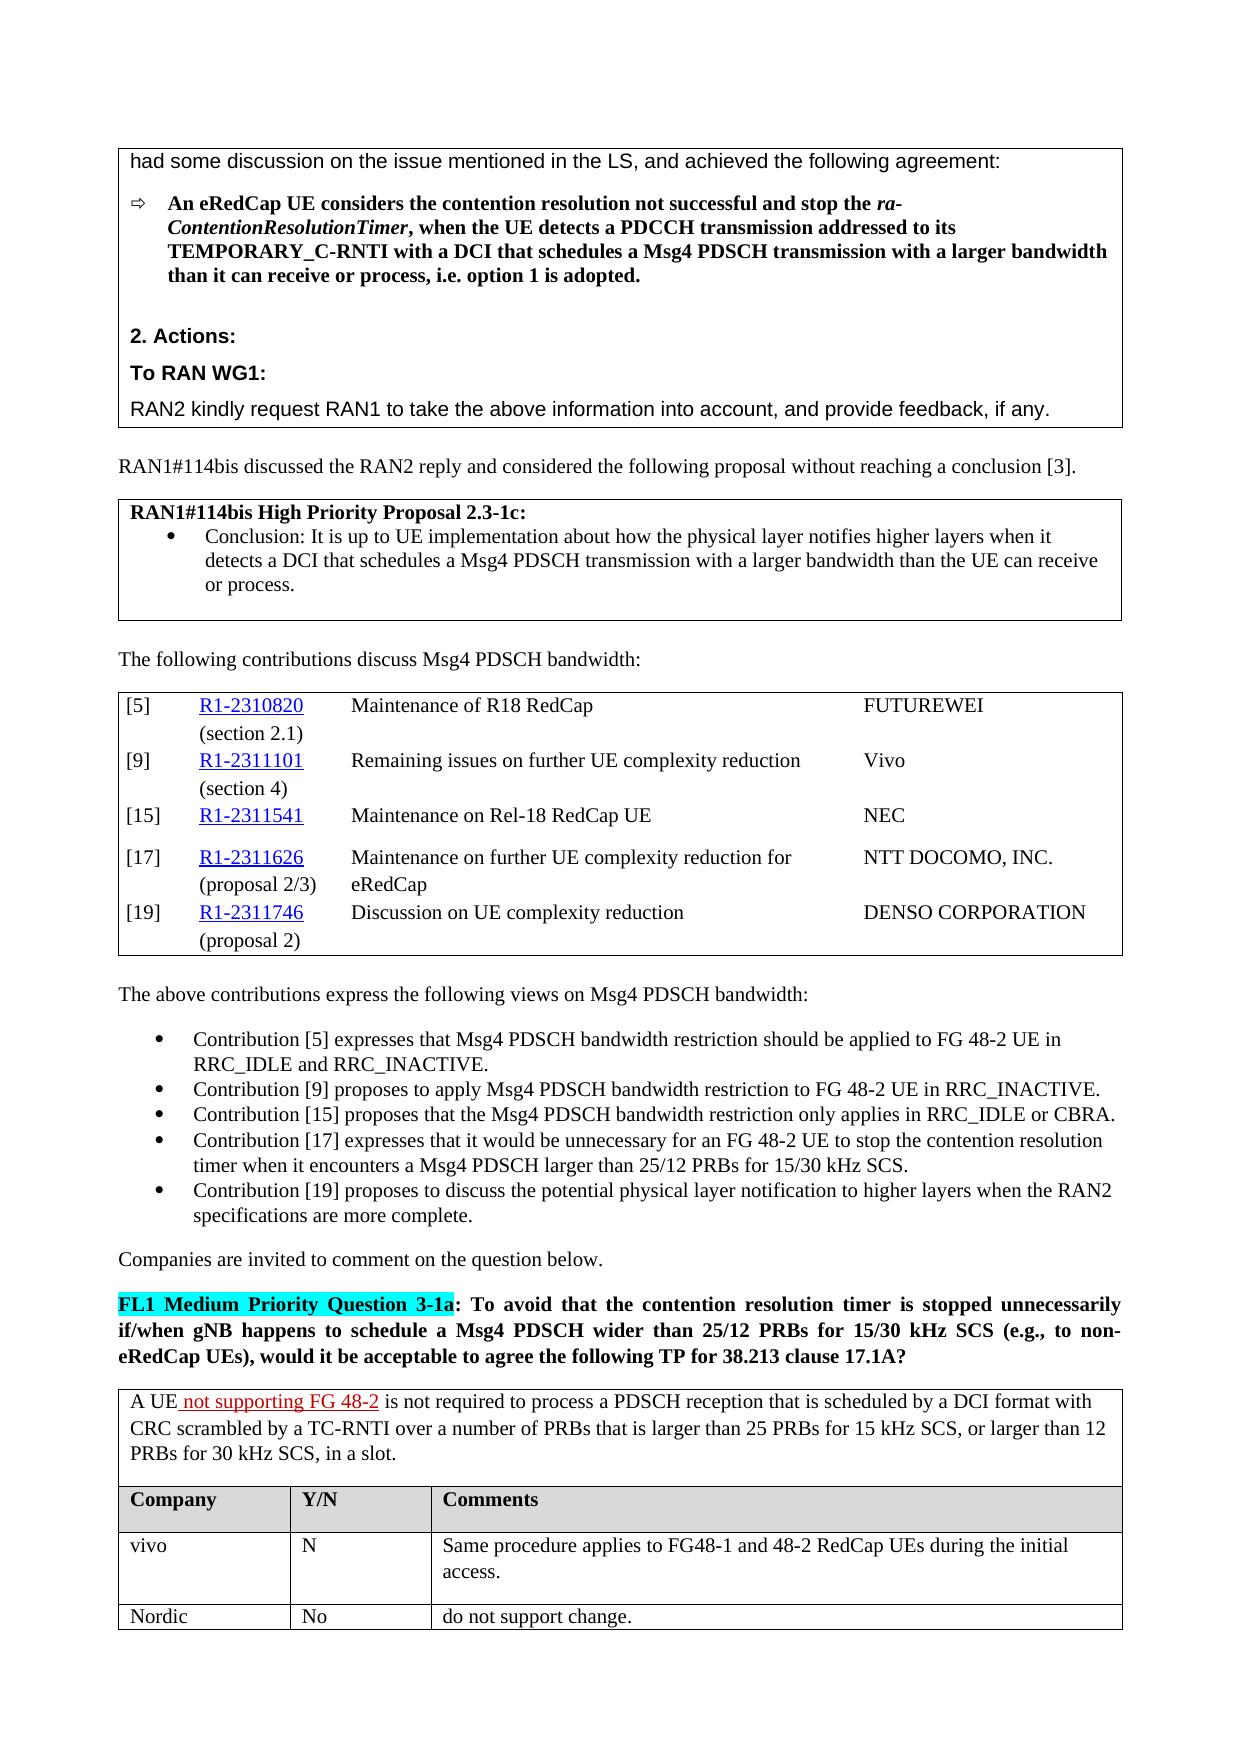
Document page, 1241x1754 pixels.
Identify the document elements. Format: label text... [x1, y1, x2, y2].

table_header [5] [119, 693, 192, 748]
text The following contributions discuss Msg4 PDSCH bandwidth: [118, 621, 1122, 671]
text FL1 Medium Priority Question 3-1a: To avoid that the contention resolution timer is stopped unnecessarily if/when gNB happens to schedule a Msg4 PDSCH wider than 25/12 PRBs for 15/30 kHz SCS (e.g., to non-eRedCap UEs), would it be acceptable to agree the following TP for 38.213 clause 17.1A? [118, 1292, 1122, 1368]
table_cell [19] [119, 900, 192, 955]
table_cell Company [119, 1487, 290, 1532]
list Contribution [15] proposes that the Msg4 PDSCH bandwidth restriction only applies in RRC_IDLE or CBRA. [156, 1102, 1122, 1126]
text RAN1#114bis discussed the RAN2 reply and considered the following proposal without reaching a conclusion [3]. [118, 428, 1122, 478]
table_cell Maintenance on Rel-18 RedCap UE [344, 803, 856, 845]
table_cell Same procedure applies to FG48-1 and 48-2 RedCap UEs during the initial access. [432, 1533, 1122, 1603]
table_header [119, 149, 1122, 427]
table_cell [9] [119, 748, 192, 803]
table_cell Comments [432, 1487, 1122, 1532]
table_cell DENSO CORPORATION [856, 900, 1122, 955]
table_header A UE not supporting FG 48-2 is not required to process a PDSCH reception that is scheduled by a DCI format with CRC scrambled by a TC-RNTI over a number of PRBs that is larger than 25 PRBs for 15 kHz SCS, or larger than 12 PRBs for 30 kHz SCS, in a slot. [119, 1390, 1122, 1486]
table_cell NTT DOCOMO, INC. [856, 845, 1122, 900]
table_cell vivo [119, 1533, 290, 1603]
table_cell [17] [119, 845, 192, 900]
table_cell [432, 1605, 1122, 1628]
list Contribution [17] expresses that it would be unnecessary for an FG 48-2 UE to stop the contention resolution timer when it encounters a Msg4 PDSCH larger than 25/12 PRBs for 15/30 kHz SCS. [156, 1128, 1122, 1177]
table_cell Vivo [856, 748, 1122, 803]
table_cell Discussion on UE complexity reduction [344, 900, 856, 955]
table_cell Remaining issues on further UE complexity reduction [344, 748, 856, 803]
text The above contributions express the following views on Msg4 PDSCH bandwidth: [118, 956, 1122, 1006]
table_cell R1-2311541 [192, 803, 343, 845]
table_cell Y/N [291, 1487, 431, 1532]
table_header R1-2310820 (section 2.1) [192, 693, 343, 748]
table_cell R1-2311101 (section 4) [192, 748, 343, 803]
table_cell R1-2311626 (proposal 2/3) [192, 845, 343, 900]
table_cell Maintenance on further UE complexity reduction for eRedCap [344, 845, 856, 900]
table_cell NEC [856, 803, 1122, 845]
list Contribution [9] proposes to apply Msg4 PDSCH bandwidth restriction to FG 48-2 UE in RRC_INACTIVE. [156, 1077, 1122, 1101]
table_header FUTUREWEI [856, 693, 1122, 748]
text Companies are invited to comment on the question below. [118, 1247, 1122, 1271]
table_cell Nordic [119, 1605, 290, 1628]
table_cell [15] [119, 803, 192, 845]
table_cell R1-2311746 (proposal 2) [192, 900, 343, 955]
table_header Maintenance of R18 RedCap [344, 693, 856, 748]
list Contribution [5] expresses that Msg4 PDSCH bandwidth restriction should be applied to FG 48-2 UE in RRC_IDLE and RRC_INACTIVE. [156, 1027, 1122, 1076]
table_cell N [291, 1533, 431, 1603]
table_cell No [291, 1605, 431, 1628]
list Contribution [19] proposes to discuss the potential physical layer notification to higher layers when the RAN2 specifications are more complete. [156, 1178, 1122, 1227]
table_header RAN1#114bis High Priority Proposal 2.3-1c: Conclusion: It is up to UE implementation about how the physical layer notifies higher layers when it detects a DCI that schedules a Msg4 PDSCH transmission with a larger bandwidth than the UE can receive or process. [119, 500, 1121, 620]
